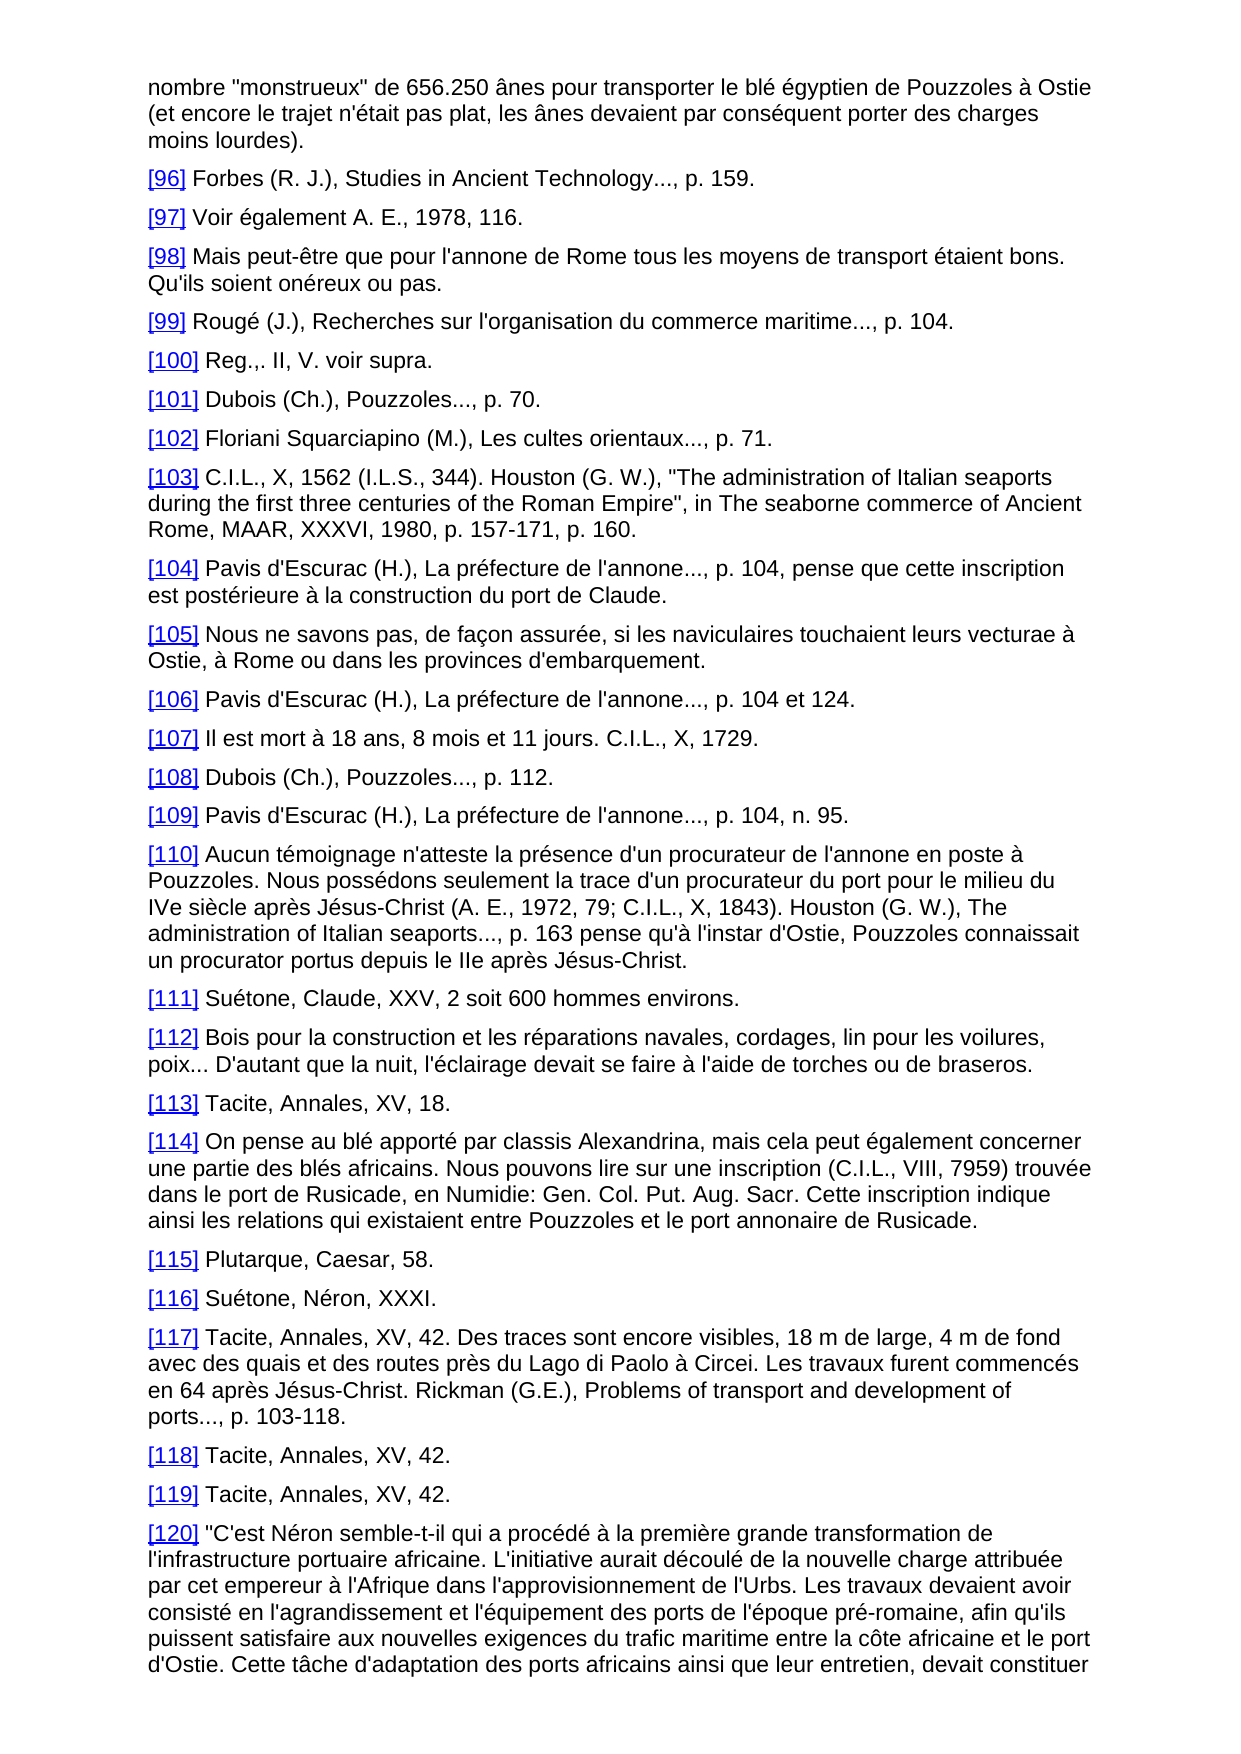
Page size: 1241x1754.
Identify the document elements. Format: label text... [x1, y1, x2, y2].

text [148, 74, 1093, 153]
text [100] Reg.,. II, V. voir supra. [148, 347, 1093, 373]
text [105] Nous ne savons pas, de façon assurée, si les naviculaires touchaient leurs vecturae à Ostie, à Rome ou dans les provinces d'embarquement. [148, 621, 1093, 673]
text [119] Tacite, Annales, XV, 42. [148, 1481, 1093, 1507]
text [148, 1519, 1093, 1678]
text [113] Tacite, Annales, XV, 18. [148, 1089, 1093, 1116]
text [107] Il est mort à 18 ans, 8 mois et 11 jours. C.I.L., X, 1729. [148, 724, 1093, 751]
text [109] Pavis d'Escurac (H.), La préfecture de l'annone..., p. 104, n. 95. [148, 802, 1093, 829]
text [117] Tacite, Annales, XV, 42. Des traces sont encore visibles, 18 m de large, 4 m de fond avec des quais et des routes près du Lago di Paolo à Circei. Les travaux furent commencés en 64 après Jésus-Christ. Rickman (G.E.), Problems of transport and development of ports..., p. 103-118. [148, 1324, 1093, 1429]
text [106] Pavis d'Escurac (H.), La préfecture de l'annone..., p. 104 et 124. [148, 686, 1093, 712]
text [115] Plutarque, Caesar, 58. [148, 1246, 1093, 1273]
text [116] Suétone, Néron, XXXI. [148, 1285, 1093, 1311]
text [111] Suétone, Claude, XXV, 2 soit 600 hommes environs. [148, 985, 1093, 1012]
text [98] Mais peut-être que pour l'annone de Rome tous les moyens de transport étaient bons. Qu'ils soient onéreux ou pas. [148, 243, 1093, 296]
text [110] Aucun témoignage n'atteste la présence d'un procurateur de l'annone en poste à Pouzzoles. Nous possédons seulement la trace d'un procurateur du port pour le milieu du IVe siècle après Jésus-Christ (A. E., 1972, 79; C.I.L., X, 1843). Houston (G. W.), The administration of Italian seaports..., p. 163 pense qu'à l'instar d'Ostie, Pouzzoles connaissait un procurator portus depuis le IIe après Jésus-Christ. [148, 841, 1093, 973]
text [114] On pense au blé apporté par classis Alexandrina, mais cela peut également concerner une partie des blés africains. Nous pouvons lire sur une inscription (C.I.L., VIII, 7959) trouvée dans le port de Rusicade, en Numidie: Gen. Col. Put. Aug. Sacr. Cette inscription indique ainsi les relations qui existaient entre Pouzzoles et le port annonaire de Rusicade. [148, 1128, 1093, 1234]
text [108] Dubois (Ch.), Pouzzoles..., p. 112. [148, 763, 1093, 790]
text [97] Voir également A. E., 1978, 116. [148, 204, 1093, 231]
text [112] Bois pour la construction et les réparations navales, cordages, lin pour les voilures, poix... D'autant que la nuit, l'éclairage devait se faire à l'aide de torches ou de braseros. [148, 1024, 1093, 1077]
text [102] Floriani Squarciapino (M.), Les cultes orientaux..., p. 71. [148, 425, 1093, 451]
text [103] C.I.L., X, 1562 (I.L.S., 344). Houston (G. W.), "The administration of Italian seaports during the first three centuries of the Roman Empire", in The seaborne commerce of Ancient Rome, MAAR, XXXVI, 1980, p. 157-171, p. 160. [148, 464, 1093, 543]
text [99] Rougé (J.), Recherches sur l'organisation du commerce maritime..., p. 104. [148, 308, 1093, 335]
text [104] Pavis d'Escurac (H.), La préfecture de l'annone..., p. 104, pense que cette inscription est postérieure à la construction du port de Claude. [148, 555, 1093, 608]
text [96] Forbes (R. J.), Studies in Ancient Technology..., p. 159. [148, 165, 1093, 192]
text [101] Dubois (Ch.), Pouzzoles..., p. 70. [148, 386, 1093, 412]
text [118] Tacite, Annales, XV, 42. [148, 1442, 1093, 1468]
